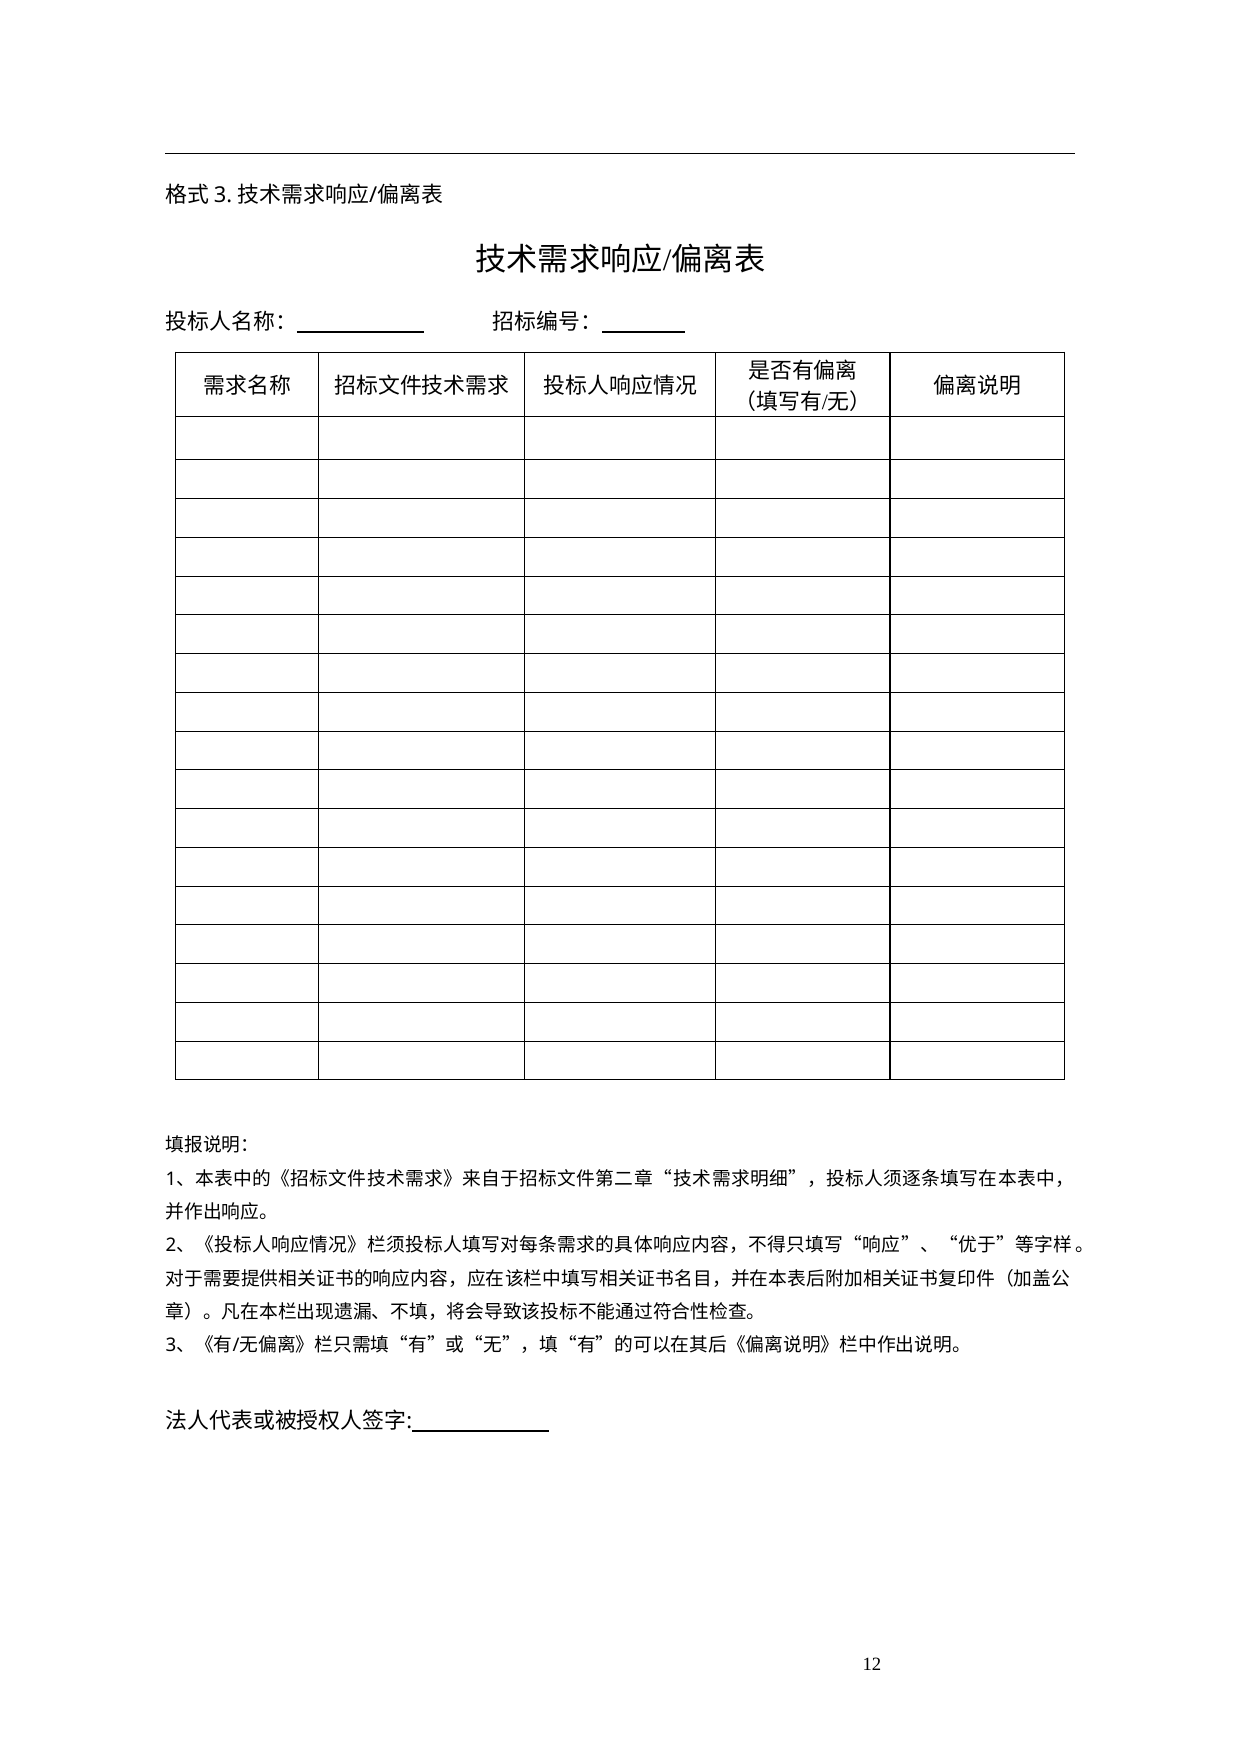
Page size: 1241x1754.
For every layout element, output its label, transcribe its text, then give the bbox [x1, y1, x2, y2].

table_cell [525, 964, 715, 1002]
table_cell [716, 1003, 889, 1041]
table_cell [891, 538, 1064, 576]
text 格式3. 技术需求响应/偏离表 [165, 177, 1075, 209]
table_cell [716, 693, 889, 731]
text 1、本表中的《招标文件技术需求》来自于招标文件第二章“技术需求明细”，投标人须逐条填写在本表中，并作出响应。 [165, 1158, 1075, 1225]
table_cell [319, 693, 524, 731]
table_cell [319, 538, 524, 576]
table_cell [319, 1042, 524, 1079]
table_cell [176, 887, 318, 924]
text 2、《投标人响应情况》栏须投标人填写对每条需求的具体响应内容，不得只填写“响应”、“优于”等字样。对于需要提供相关证书的响应内容，应在该栏中填写相关证书名目，并在本表后附加相关证书复印件（加盖公章）。凡在本栏出现遗漏、不填，将会导致该投标不能通过符合性检查。 [165, 1225, 1075, 1325]
table_cell [319, 460, 524, 498]
table_cell [891, 499, 1064, 537]
table_cell [525, 887, 715, 924]
table_cell [716, 654, 889, 692]
table_cell [891, 460, 1064, 498]
table_cell [891, 964, 1064, 1002]
table_cell [176, 732, 318, 769]
table_cell [525, 848, 715, 886]
table_cell [525, 809, 715, 847]
table_cell [319, 887, 524, 924]
table_cell [891, 654, 1064, 692]
table_cell [716, 1042, 889, 1079]
table_cell [176, 770, 318, 808]
table_cell [891, 809, 1064, 847]
table_cell [176, 417, 318, 459]
table_cell [891, 615, 1064, 653]
table_cell [525, 538, 715, 576]
table_cell [525, 499, 715, 537]
table_header 是否有偏离 （填写有/无） [716, 353, 889, 416]
table_cell [716, 887, 889, 924]
table_cell [525, 925, 715, 963]
table_cell [716, 770, 889, 808]
table_cell [891, 732, 1064, 769]
table_cell [716, 538, 889, 576]
table_cell [176, 615, 318, 653]
table_cell [176, 964, 318, 1002]
table_cell [525, 460, 715, 498]
table_cell [176, 460, 318, 498]
table_cell [176, 848, 318, 886]
table_cell [319, 770, 524, 808]
table_cell [716, 417, 889, 459]
table_cell [176, 1042, 318, 1079]
table_cell [319, 809, 524, 847]
table_cell [716, 848, 889, 886]
table_cell [891, 693, 1064, 731]
table_header 投标人响应情况 [525, 353, 715, 416]
table_cell [891, 1042, 1064, 1079]
table_cell [176, 577, 318, 614]
table_cell [319, 732, 524, 769]
table_cell [716, 460, 889, 498]
table_header 招标文件技术需求 [319, 353, 524, 416]
table_cell [319, 925, 524, 963]
table_cell [319, 848, 524, 886]
text 填报说明： [165, 1125, 1075, 1158]
table_cell [525, 654, 715, 692]
table_cell [891, 417, 1064, 459]
table_cell [891, 848, 1064, 886]
table_cell [716, 577, 889, 614]
table_cell [525, 1042, 715, 1079]
table_cell [716, 964, 889, 1002]
table_cell [319, 577, 524, 614]
table_cell [176, 538, 318, 576]
table_cell [716, 925, 889, 963]
table_cell [525, 615, 715, 653]
table_cell [891, 577, 1064, 614]
table_cell [716, 615, 889, 653]
table_cell [525, 1003, 715, 1041]
text 投标人名称： 招标编号： [165, 304, 1075, 336]
table_cell [891, 887, 1064, 924]
table_cell [176, 693, 318, 731]
table_cell [319, 615, 524, 653]
table_cell [319, 499, 524, 537]
table_cell [525, 417, 715, 459]
text 技术需求响应/偏离表 [165, 234, 1075, 279]
table_cell [319, 1003, 524, 1041]
table_cell [176, 654, 318, 692]
table_cell [891, 770, 1064, 808]
table_cell [525, 577, 715, 614]
table_cell [176, 1003, 318, 1041]
table_cell [716, 732, 889, 769]
table_cell [525, 732, 715, 769]
table_header 需求名称 [176, 353, 318, 416]
text 3、《有/无偏离》栏只需填“有”或“无”，填“有”的可以在其后《偏离说明》栏中作出说明。 [165, 1325, 1075, 1358]
text 法人代表或被授权人签字: [165, 1403, 1075, 1435]
table_cell [891, 925, 1064, 963]
table_header 偏离说明 [891, 353, 1064, 416]
table_cell [176, 809, 318, 847]
table_cell [891, 1003, 1064, 1041]
table_cell [176, 499, 318, 537]
table_cell [716, 809, 889, 847]
table_cell [716, 499, 889, 537]
table_cell [319, 964, 524, 1002]
table_cell [525, 770, 715, 808]
table_cell [176, 925, 318, 963]
table_cell [319, 654, 524, 692]
table_cell [319, 417, 524, 459]
table_cell [525, 693, 715, 731]
